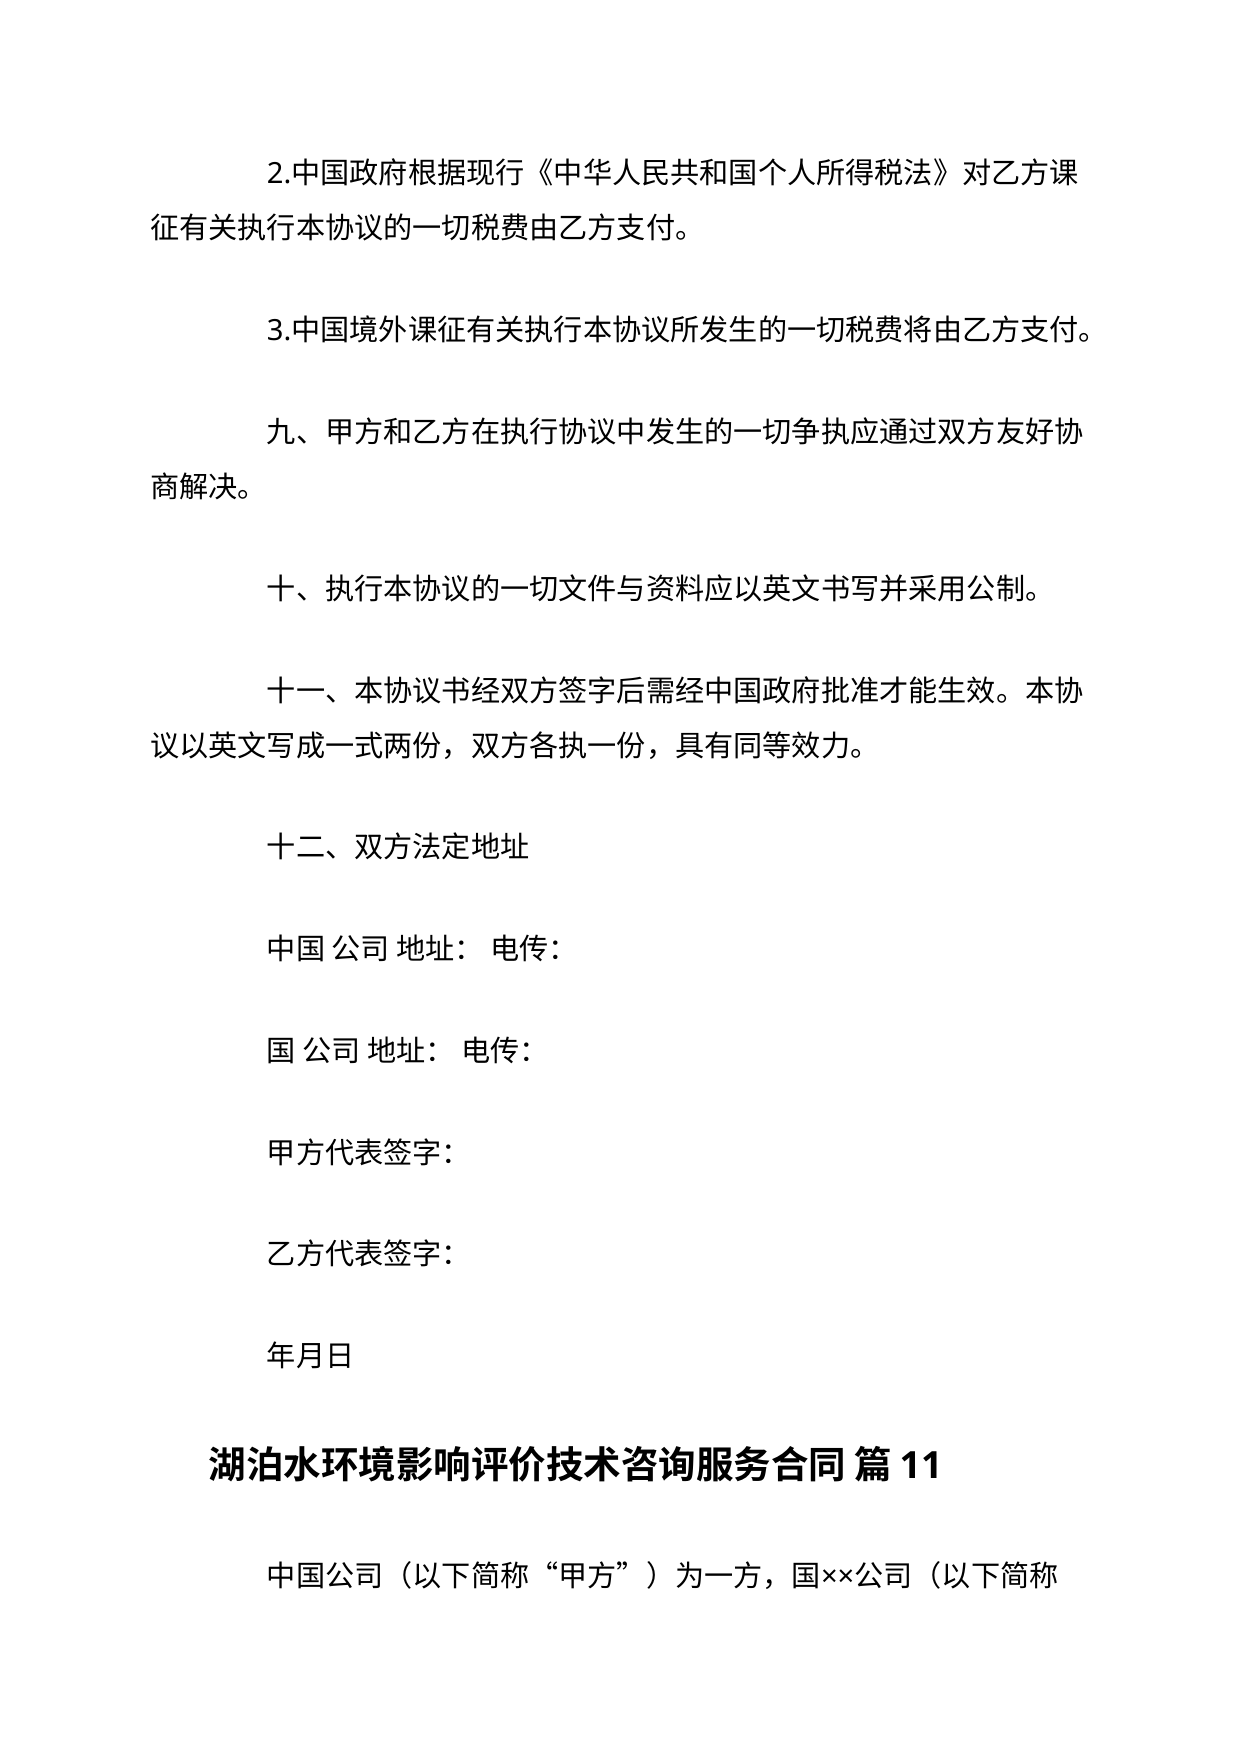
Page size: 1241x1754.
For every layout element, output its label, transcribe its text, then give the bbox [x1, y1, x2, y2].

text 国 公司 地址： 电传： [150, 1027, 1090, 1070]
text 十、执行本协议的一切文件与资料应以英文书写并采用公制。 [150, 565, 1090, 608]
text 3.中国境外课征有关执行本协议所发生的一切税费将由乙方支付。 [150, 307, 1090, 349]
text 2.中国政府根据现行《中华人民共和国个人所得税法》对乙方课征有关执行本协议的一切税费由乙方支付。 [150, 150, 1090, 247]
text 九、甲方和乙方在执行协议中发生的一切争执应通过双方友好协商解决。 [150, 409, 1090, 506]
text 十二、双方法定地址 [150, 824, 1090, 866]
text 乙方代表签字： [150, 1231, 1090, 1273]
text 甲方代表签字： [150, 1129, 1090, 1171]
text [150, 1552, 1090, 1594]
text 年月日 [150, 1333, 1090, 1375]
text 中国 公司 地址： 电传： [150, 926, 1090, 968]
text 湖泊水环境影响评价技术咨询服务合同 篇11 [150, 1434, 1090, 1489]
text 十一、本协议书经双方签字后需经中国政府批准才能生效。本协议以英文写成一式两份，双方各执一份，具有同等效力。 [150, 667, 1090, 764]
